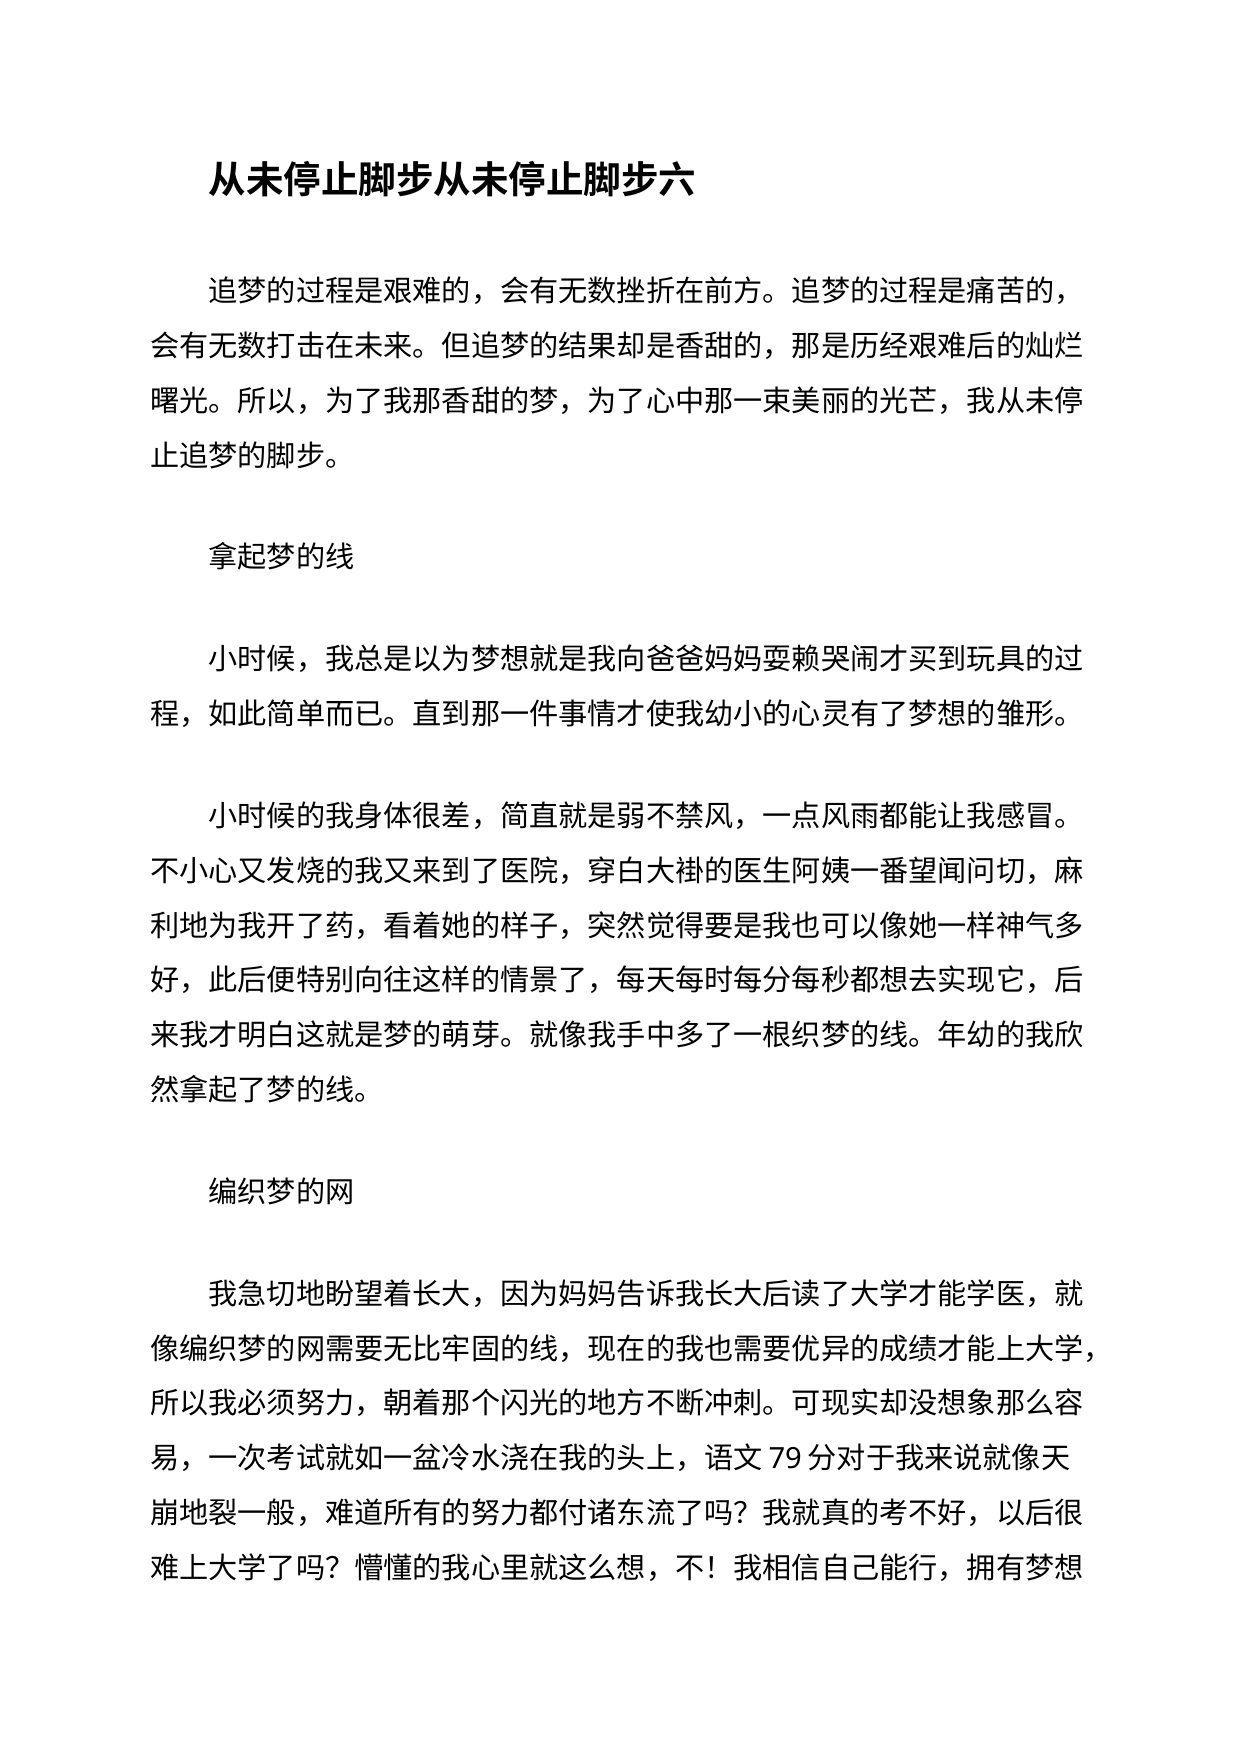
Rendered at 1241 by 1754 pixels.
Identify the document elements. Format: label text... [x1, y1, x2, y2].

text 小时候，我总是以为梦想就是我向爸爸妈妈耍赖哭闹才买到玩具的过程，如此简单而已。直到那一件事情才使我幼小的心灵有了梦想的雏形。 [150, 636, 1090, 733]
text 从未停止脚步从未停止脚步六 [150, 150, 1090, 204]
text 编织梦的网 [150, 1168, 1090, 1211]
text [150, 1270, 1090, 1587]
text 追梦的过程是艰难的，会有无数挫折在前方。追梦的过程是痛苦的，会有无数打击在未来。但追梦的结果却是香甜的，那是历经艰难后的灿烂曙光。所以，为了我那香甜的梦，为了心中那一束美丽的光芒，我从未停止追梦的脚步。 [150, 267, 1090, 474]
text 拿起梦的线 [150, 534, 1090, 576]
text 小时候的我身体很差，简直就是弱不禁风，一点风雨都能让我感冒。不小心又发烧的我又来到了医院，穿白大褂的医生阿姨一番望闻问切，麻利地为我开了药，看着她的样子，突然觉得要是我也可以像她一样神气多好，此后便特别向往这样的情景了，每天每时每分每秒都想去实现它，后来我才明白这就是梦的萌芽。就像我手中多了一根织梦的线。年幼的我欣然拿起了梦的线。 [150, 792, 1090, 1109]
